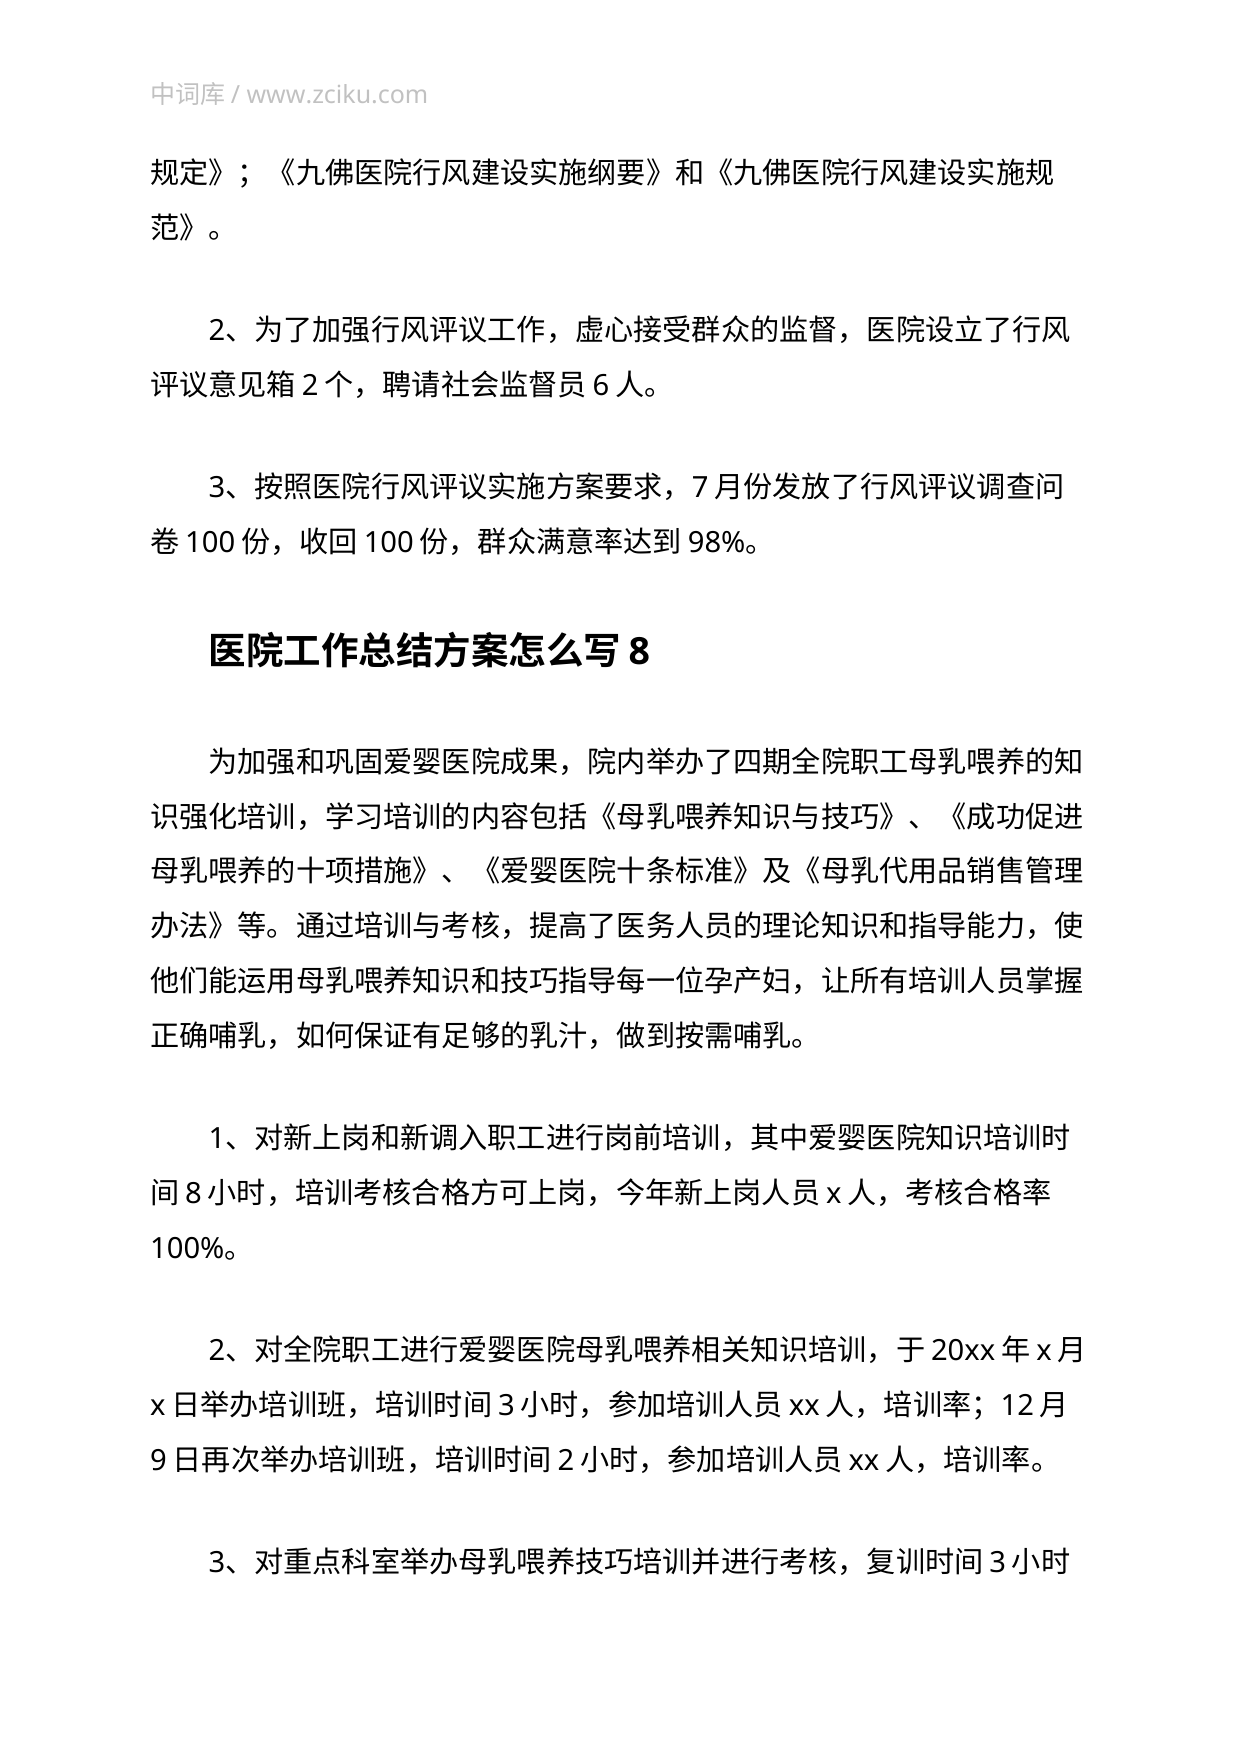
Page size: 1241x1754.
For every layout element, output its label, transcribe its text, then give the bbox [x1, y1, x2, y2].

text 3、按照医院行风评议实施方案要求，7月份发放了行风评议调查问卷100份，收回100份，群众满意率达到98%。 [150, 464, 1090, 561]
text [150, 1538, 1090, 1581]
text 医院工作总结方案怎么写8 [150, 621, 1090, 675]
text 为加强和巩固爱婴医院成果，院内举办了四期全院职工母乳喂养的知识强化培训，学习培训的内容包括《母乳喂养知识与技巧》、《成功促进母乳喂养的十项措施》、《爱婴医院十条标准》及《母乳代用品销售管理办法》等。通过培训与考核，提高了医务人员的理论知识和指导能力，使他们能运用母乳喂养知识和技巧指导每一位孕产妇，让所有培训人员掌握正确哺乳，如何保证有足够的乳汁，做到按需哺乳。 [150, 738, 1090, 1055]
text 2、为了加强行风评议工作，虚心接受群众的监督，医院设立了行风评议意见箱2个，聘请社会监督员6人。 [150, 307, 1090, 404]
text 1、对新上岗和新调入职工进行岗前培训，其中爱婴医院知识培训时间8小时，培训考核合格方可上岗，今年新上岗人员x人，考核合格率100%。 [150, 1114, 1090, 1267]
text 2、对全院职工进行爱婴医院母乳喂养相关知识培训，于20xx年x月x日举办培训班，培训时间3小时，参加培训人员xx人，培训率；12月9日再次举办培训班，培训时间2小时，参加培训人员xx人，培训率。 [150, 1326, 1090, 1479]
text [150, 150, 1090, 247]
